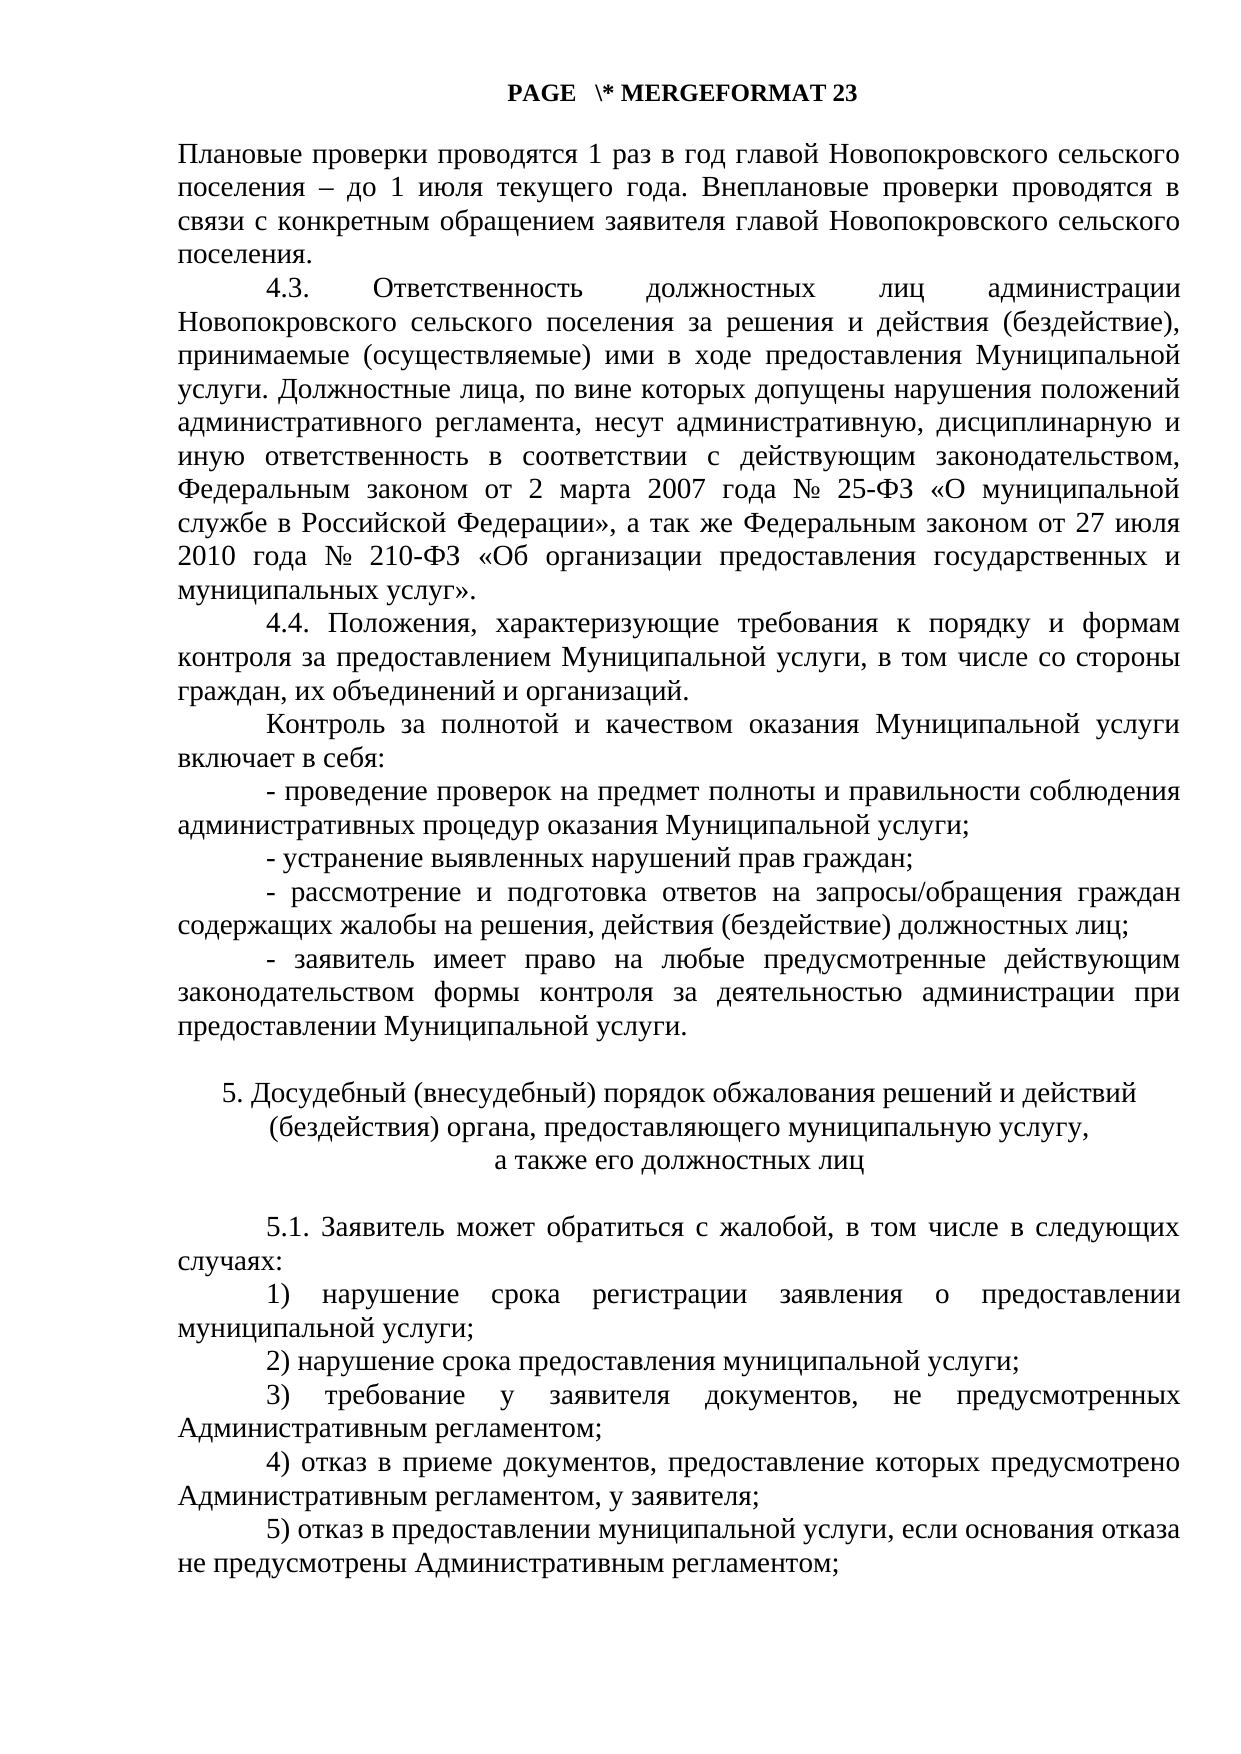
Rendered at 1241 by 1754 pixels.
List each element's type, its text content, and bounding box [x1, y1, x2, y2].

text 2) нарушение срока предоставления муниципальной услуги; [177, 1343, 1181, 1377]
text 5) отказ в предоставлении муниципальной услуги, если основания отказа не предусмотрены Административным регламентом; [177, 1511, 1181, 1578]
text - заявитель имеет право на любые предусмотренные действующим законодательством формы контроля за деятельностью администрации при предоставлении Муниципальной услуги. [177, 941, 1181, 1042]
text Контроль за полнотой и качеством оказания Муниципальной услуги включает в себя: [177, 706, 1181, 773]
text 3) требование у заявителя документов, не предусмотренных Административным регламентом; [177, 1377, 1181, 1444]
text 5. Досудебный (внесудебный) порядок обжалования решений и действий (бездействия) органа, предоставляющего муниципальную услугу, [177, 1075, 1181, 1142]
text 5.1. Заявитель может обратиться с жалобой, в том числе в следующих случаях: [177, 1209, 1181, 1276]
text - рассмотрение и подготовка ответов на запросы/обращения граждан содержащих жалобы на решения, действия (бездействие) должностных лиц; [177, 874, 1181, 941]
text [177, 136, 1181, 270]
text 4.4. Положения, характеризующие требования к порядку и формам контроля за предоставлением Муниципальной услуги, в том числе со стороны граждан, их объединений и организаций. [177, 606, 1181, 706]
text 4.3. Ответственность должностных лиц администрации Новопокровского сельского поселения за решения и действия (бездействие), принимаемые (осуществляемые) ими в ходе предоставления Муниципальной услуги. Должностные лица, по вине которых допущены нарушения положений административного регламента, несут административную, дисциплинарную и иную ответственность в соответствии с действующим законодательством, Федеральным законом от 2 марта 2007 года № 25-ФЗ «О муниципальной службе в Российской Федерации», а так же Федеральным законом от 27 июля 2010 года № 210-ФЗ «Об организации предоставления государственных и муниципальных услуг». [177, 270, 1181, 606]
text - проведение проверок на предмет полноты и правильности соблюдения административных процедур оказания Муниципальной услуги; [177, 773, 1181, 840]
text - устранение выявленных нарушений прав граждан; [177, 840, 1181, 874]
text 4) отказ в приеме документов, предоставление которых предусмотрено Административным регламентом, у заявителя; [177, 1444, 1181, 1511]
text 1) нарушение срока регистрации заявления о предоставлении муниципальной услуги; [177, 1276, 1181, 1343]
text а также его должностных лиц [177, 1142, 1181, 1176]
